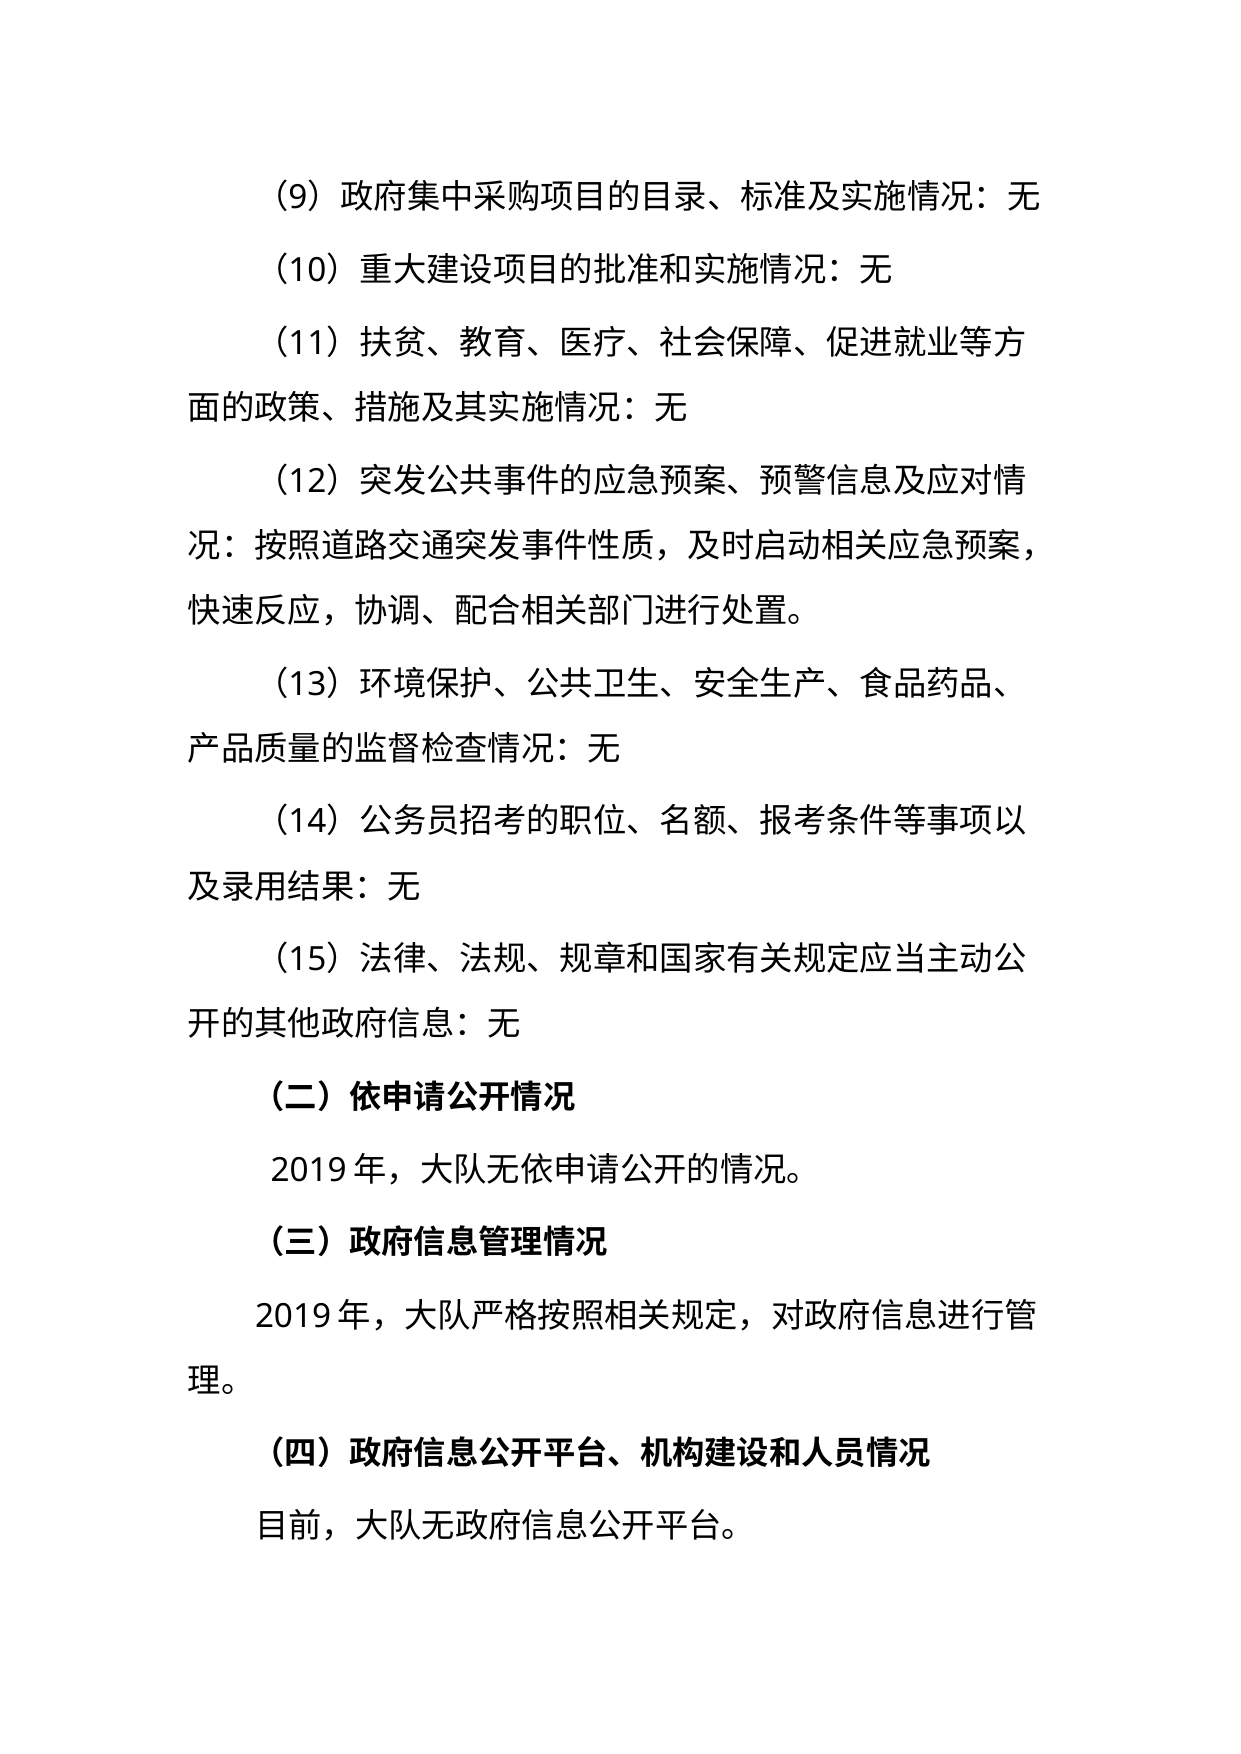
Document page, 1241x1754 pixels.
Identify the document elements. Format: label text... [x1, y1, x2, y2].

text 2019年，大队无依申请公开的情况。 [187, 1134, 1053, 1199]
text （二）依申请公开情况 [187, 1062, 1053, 1127]
text （11）扶贫、教育、医疗、社会保障、促进就业等方面的政策、措施及其实施情况：无 [187, 308, 1053, 438]
text （10）重大建设项目的批准和实施情况：无 [187, 235, 1053, 300]
text 2019年，大队严格按照相关规定，对政府信息进行管理。 [187, 1280, 1053, 1410]
text （13）环境保护、公共卫生、安全生产、食品药品、产品质量的监督检查情况：无 [187, 648, 1053, 778]
text （四）政府信息公开平台、机构建设和人员情况 [187, 1418, 1053, 1483]
text （三）政府信息管理情况 [187, 1207, 1053, 1272]
text （9）政府集中采购项目的目录、标准及实施情况：无 [187, 162, 1053, 227]
text 目前，大队无政府信息公开平台。 [187, 1491, 1053, 1556]
text （15）法律、法规、规章和国家有关规定应当主动公开的其他政府信息：无 [187, 924, 1053, 1054]
text （12）突发公共事件的应急预案、预警信息及应对情况：按照道路交通突发事件性质，及时启动相关应急预案，快速反应，协调、配合相关部门进行处置。 [187, 445, 1053, 640]
text （14）公务员招考的职位、名额、报考条件等事项以及录用结果：无 [187, 786, 1053, 916]
